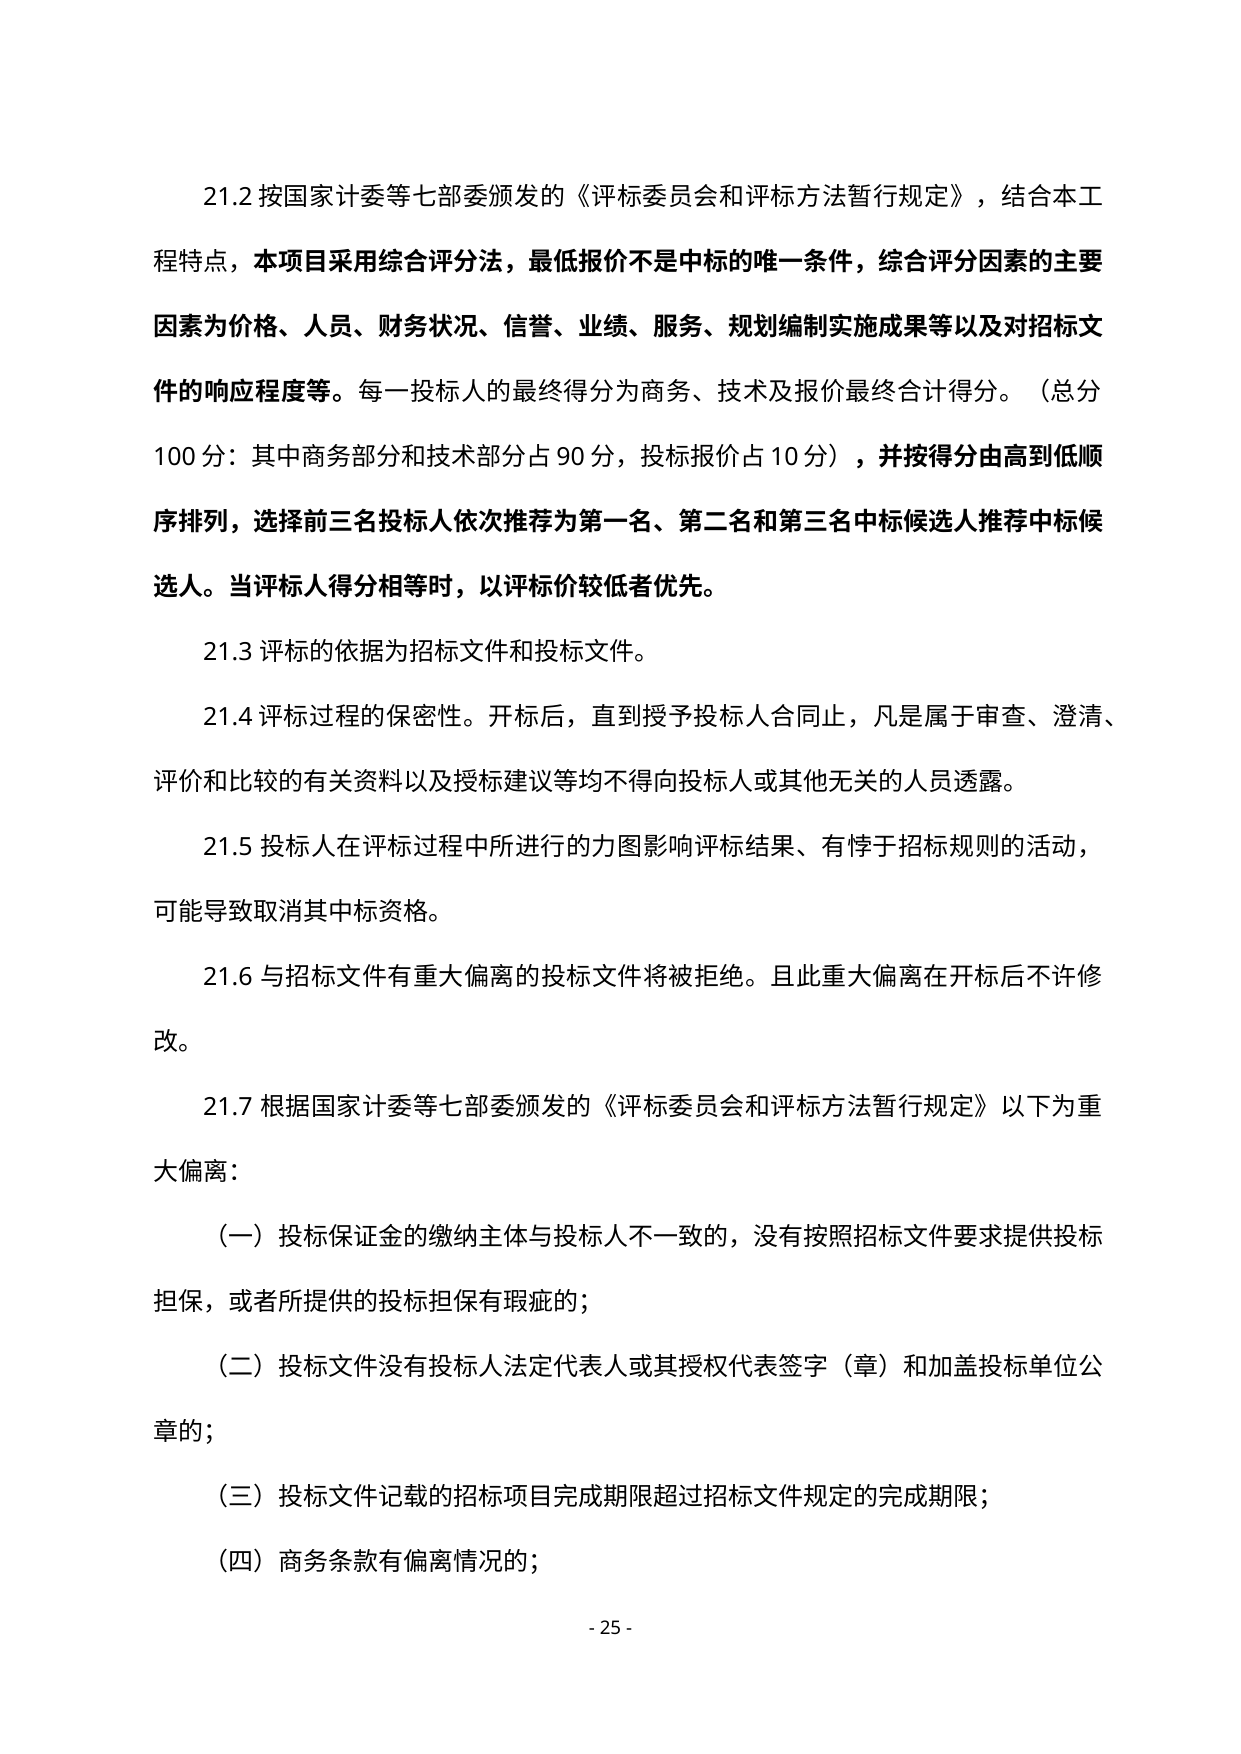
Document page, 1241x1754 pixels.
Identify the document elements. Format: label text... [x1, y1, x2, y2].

text 21.6 与招标文件有重大偏离的投标文件将被拒绝。且此重大偏离在开标后不许修改。 [153, 942, 1104, 1072]
text 21.4评标过程的保密性。开标后，直到授予投标人合同止，凡是属于审查、澄清、评价和比较的有关资料以及授标建议等均不得向投标人或其他无关的人员透露。 [153, 682, 1104, 812]
text （三）投标文件记载的招标项目完成期限超过招标文件规定的完成期限； [153, 1462, 1104, 1527]
text （一）投标保证金的缴纳主体与投标人不一致的，没有按照招标文件要求提供投标担保，或者所提供的投标担保有瑕疵的； [153, 1202, 1104, 1332]
text （二）投标文件没有投标人法定代表人或其授权代表签字（章）和加盖投标单位公章的； [153, 1332, 1104, 1462]
text （四）商务条款有偏离情况的； [153, 1527, 1104, 1592]
text 21.5 投标人在评标过程中所进行的力图影响评标结果、有悖于招标规则的活动，可能导致取消其中标资格。 [153, 812, 1104, 942]
text 21.3 评标的依据为招标文件和投标文件。 [153, 617, 1104, 682]
text 21.7 根据国家计委等七部委颁发的《评标委员会和评标方法暂行规定》以下为重大偏离： [153, 1072, 1104, 1202]
text 21.2按国家计委等七部委颁发的《评标委员会和评标方法暂行规定》，结合本工程特点，本项目采用综合评分法，最低报价不是中标的唯一条件，综合评分因素的主要因素为价格、人员、财务状况、信誉、业绩、服务、规划编制实施成果等以及对招标文件的响应程度等。每一投标人的最终得分为商务、技术及报价最终合计得分。（总分100分：其中商务部分和技术部分占90分，投标报价占10分），并按得分由高到低顺序排列，选择前三名投标人依次推荐为第一名、第二名和第三名中标候选人推荐中标候选人。当评标人得分相等时，以评标价较低者优先。 [153, 162, 1104, 617]
